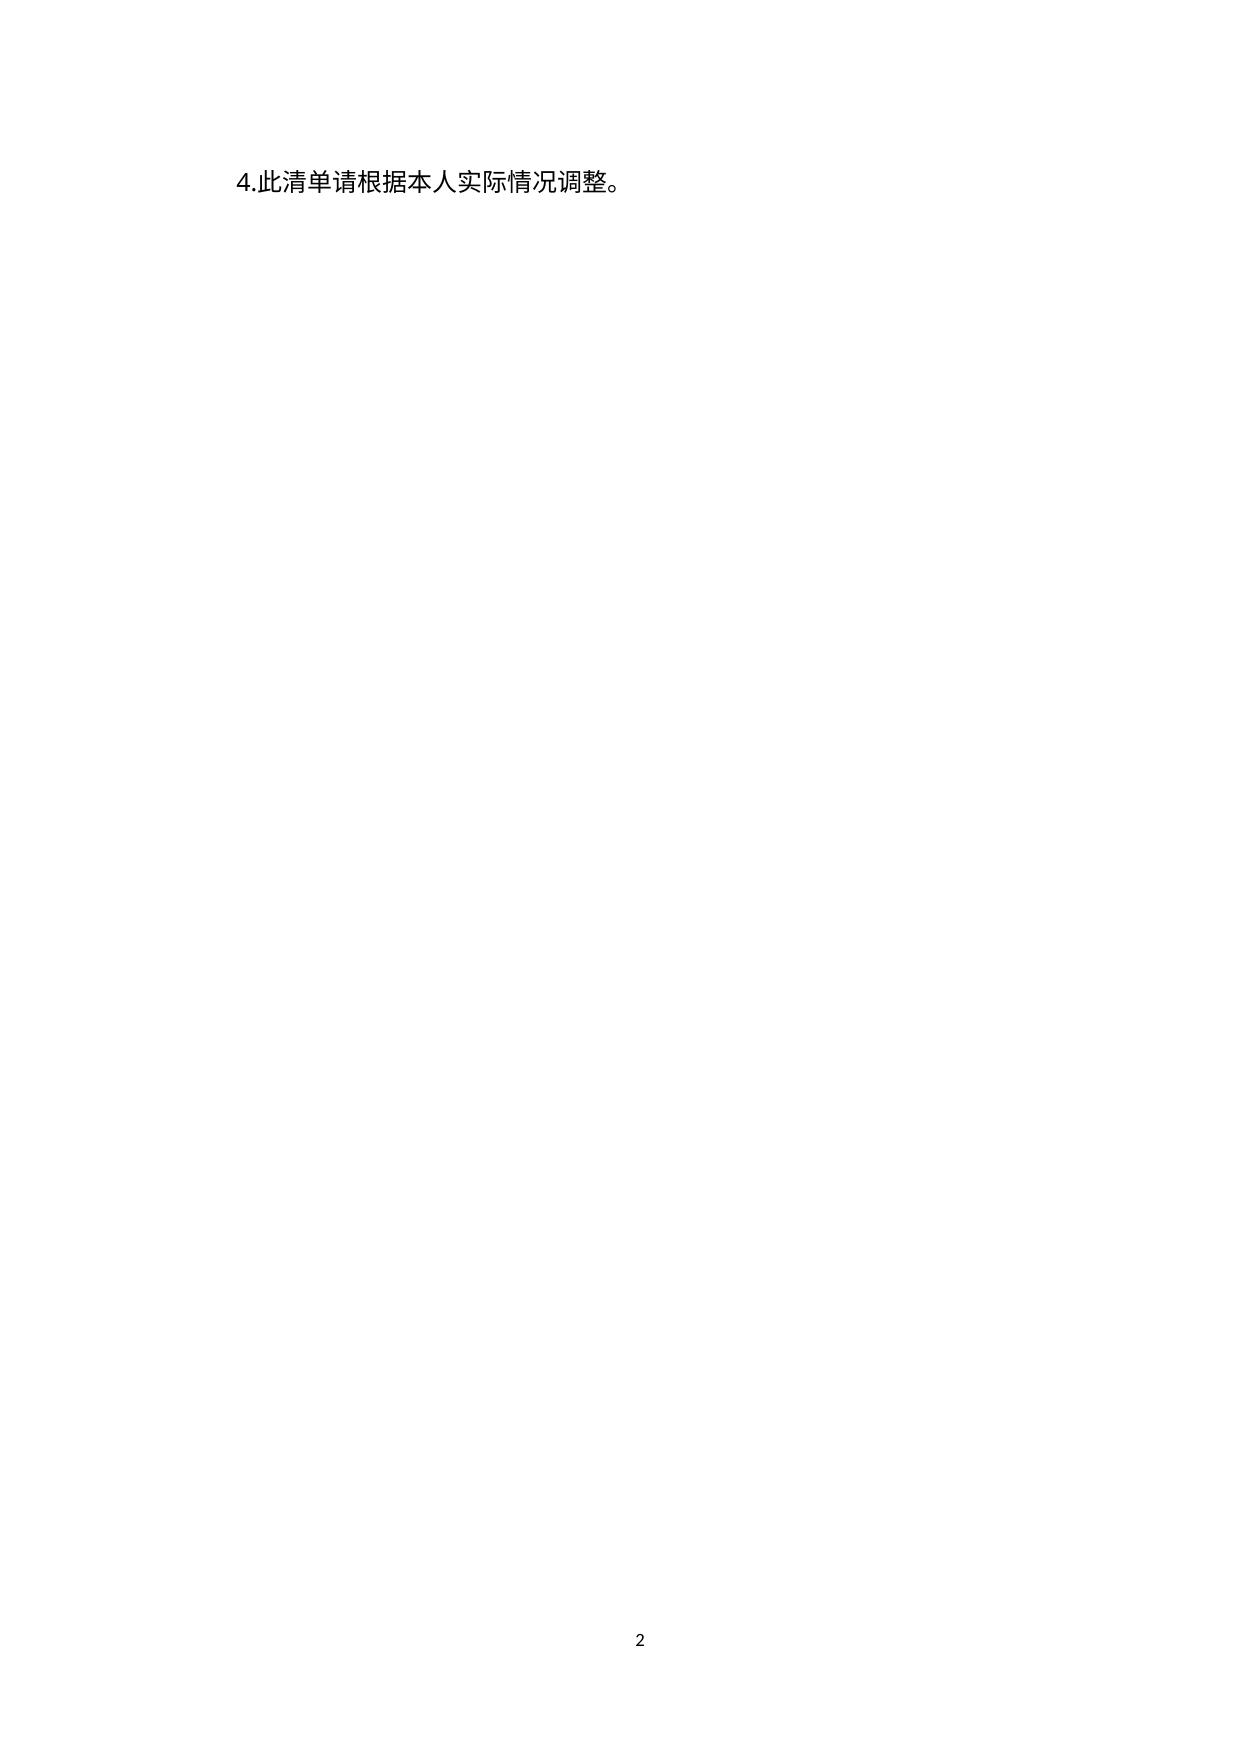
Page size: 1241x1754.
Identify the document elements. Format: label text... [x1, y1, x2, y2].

text 4.此清单请根据本人实际情况调整。 [187, 162, 1093, 198]
